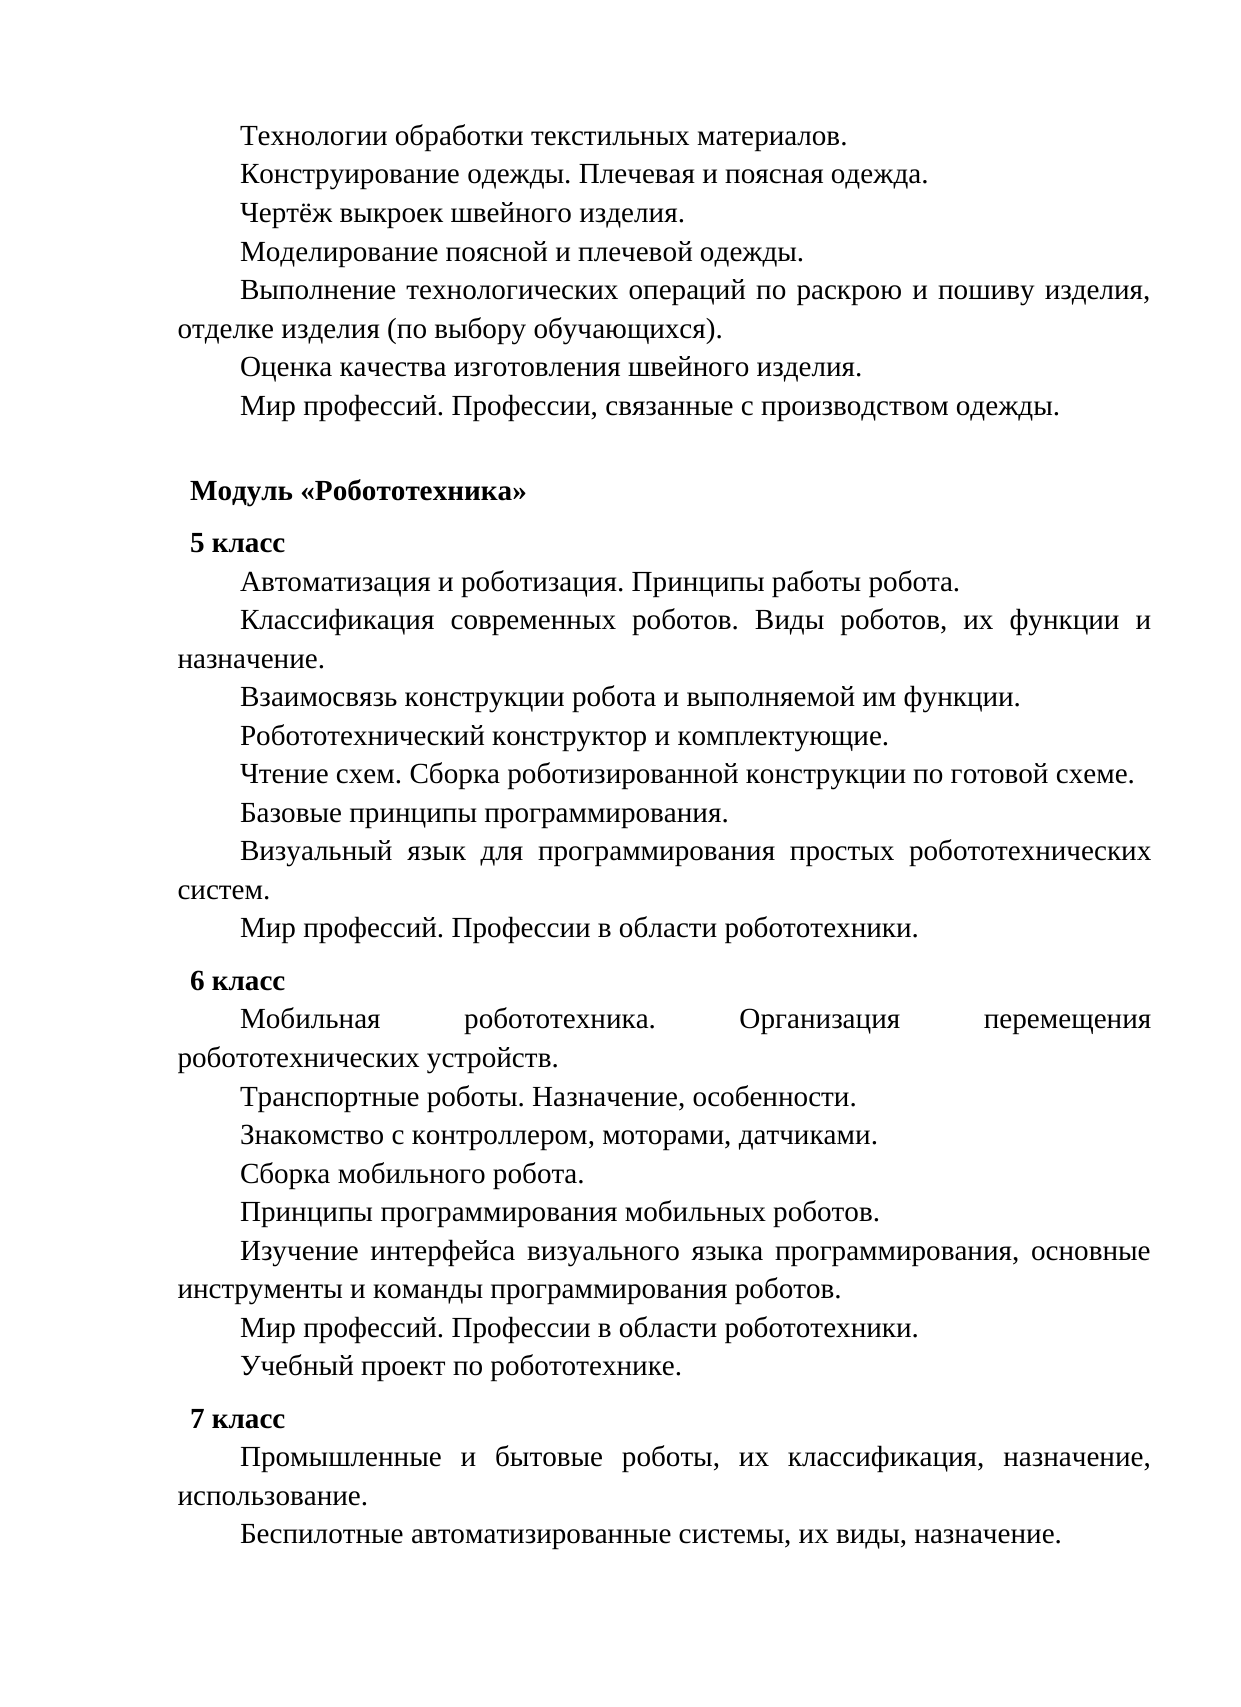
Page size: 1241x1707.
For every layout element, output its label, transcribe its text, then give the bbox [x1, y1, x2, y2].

text 5 класс [190, 525, 1152, 559]
text Автоматизация и роботизация. Принципы работы робота. [177, 564, 1152, 597]
text Технологии обработки текстильных материалов. [177, 118, 1152, 152]
text Модуль «Робототехника» [190, 473, 1152, 506]
text Конструирование одежды. Плечевая и поясная одежда. [177, 157, 1152, 190]
text Мир профессий. Профессии в области робототехники. [177, 1310, 1152, 1343]
text 6 класс [190, 963, 1152, 997]
text Выполнение технологических операций по раскрою и пошиву изделия, отделке изделия (по выбору обучающихся). [177, 272, 1152, 344]
text Базовые принципы программирования. [177, 795, 1152, 828]
text Сборка мобильного робота. [177, 1156, 1152, 1189]
text Изучение интерфейса визуального языка программирования, основные инструменты и команды программирования роботов. [177, 1233, 1152, 1305]
text Промышленные и бытовые роботы, их классификация, назначение, использование. [177, 1439, 1152, 1512]
text Принципы программирования мобильных роботов. [177, 1194, 1152, 1228]
text Робототехнический конструктор и комплектующие. [177, 718, 1152, 751]
text Визуальный язык для программирования простых робототехнических систем. [177, 833, 1152, 906]
text Мир профессий. Профессии, связанные с производством одежды. [177, 388, 1152, 421]
text Чертёж выкроек швейного изделия. [177, 195, 1152, 229]
text Моделирование поясной и плечевой одежды. [177, 234, 1152, 267]
text Чтение схем. Сборка роботизированной конструкции по готовой схеме. [177, 756, 1152, 790]
text Классификация современных роботов. Виды роботов, их функции и назначение. [177, 602, 1152, 674]
text 7 класс [190, 1401, 1152, 1434]
text Мобильная робототехника. Организация перемещения робототехнических устройств. [177, 1002, 1152, 1074]
text Мир профессий. Профессии в области робототехники. [177, 911, 1152, 944]
text Взаимосвязь конструкции робота и выполняемой им функции. [177, 679, 1152, 713]
text Знакомство с контроллером, моторами, датчиками. [177, 1117, 1152, 1151]
text Учебный проект по робототехнике. [177, 1348, 1152, 1382]
text Транспортные роботы. Назначение, особенности. [177, 1079, 1152, 1112]
text Оценка качества изготовления швейного изделия. [177, 349, 1152, 383]
text Беспилотные автоматизированные системы, их виды, назначение. [177, 1517, 1152, 1550]
